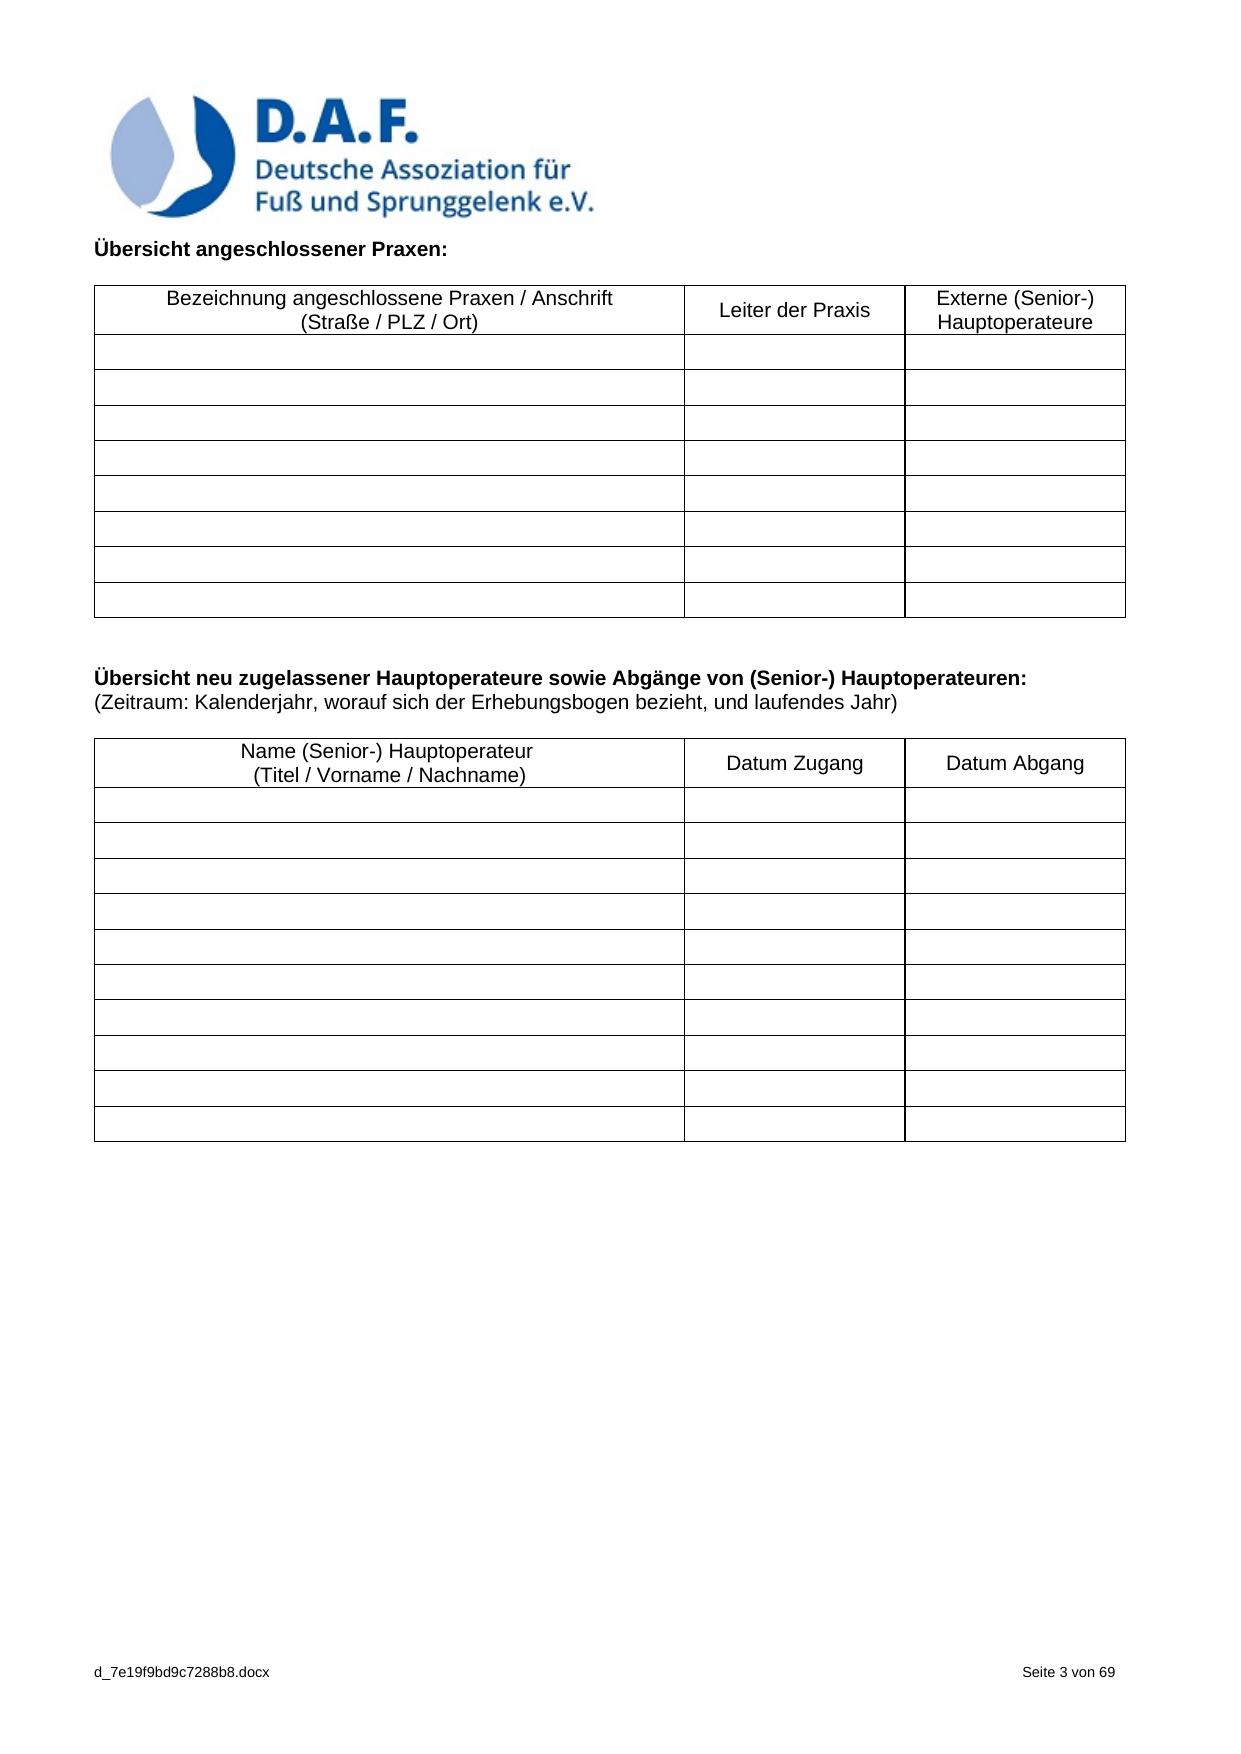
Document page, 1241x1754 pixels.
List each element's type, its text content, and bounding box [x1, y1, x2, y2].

table_cell [95, 859, 684, 893]
table_cell [95, 583, 684, 617]
table_cell [685, 547, 904, 582]
table_cell [95, 965, 684, 999]
table_header Bezeichnung angeschlossene Praxen / Anschrift (Straße / PLZ / Ort) [95, 286, 684, 334]
table_cell [95, 930, 684, 964]
table_cell [906, 1000, 1125, 1035]
table_cell [685, 930, 904, 964]
table_cell [906, 335, 1125, 369]
table_cell [685, 335, 904, 369]
table_cell [685, 512, 904, 546]
table_cell [685, 823, 904, 858]
table_cell [906, 894, 1125, 928]
table_cell [906, 547, 1125, 582]
table_header Datum Abgang [906, 739, 1125, 787]
table_cell [906, 859, 1125, 893]
table_header Datum Zugang [685, 739, 904, 787]
table_cell [95, 476, 684, 511]
table_cell [906, 476, 1125, 511]
table_cell [95, 547, 684, 582]
table_cell [95, 1107, 684, 1141]
table_cell [95, 335, 684, 369]
text Übersicht angeschlossener Praxen: [94, 237, 1125, 261]
table_cell [906, 583, 1125, 617]
text Übersicht neu zugelassener Hauptoperateure sowie Abgänge von (Senior-) Hauptoperateuren: [94, 666, 1125, 690]
table_cell [906, 965, 1125, 999]
table_cell [95, 370, 684, 404]
table_cell [95, 1000, 684, 1035]
table_cell [95, 512, 684, 546]
picture [93, 73, 611, 237]
table_cell [685, 370, 904, 404]
table_cell [906, 406, 1125, 440]
table_header Externe (Senior-) Hauptoperateure [906, 286, 1125, 334]
table_cell [685, 476, 904, 511]
table_cell [95, 406, 684, 440]
table_cell [685, 441, 904, 475]
table_cell [685, 406, 904, 440]
text (Zeitraum: Kalenderjahr, worauf sich der Erhebungsbogen bezieht, und laufendes Jahr) [94, 690, 1125, 714]
table_cell [906, 441, 1125, 475]
table_cell [906, 930, 1125, 964]
table_header Leiter der Praxis [685, 286, 904, 334]
table_cell [95, 894, 684, 928]
table_cell [685, 859, 904, 893]
table_cell [906, 1107, 1125, 1141]
table_cell [906, 1036, 1125, 1070]
table_cell [685, 894, 904, 928]
table_cell [685, 788, 904, 822]
table_cell [906, 370, 1125, 404]
table_cell [685, 583, 904, 617]
table_cell [95, 1036, 684, 1070]
table_cell [685, 1107, 904, 1141]
table_cell [906, 1071, 1125, 1106]
table_cell [906, 512, 1125, 546]
table_cell [685, 965, 904, 999]
table_cell [906, 788, 1125, 822]
table_cell [95, 1071, 684, 1106]
table_header Name (Senior-) Hauptoperateur (Titel / Vorname / Nachname) [95, 739, 684, 787]
table_cell [685, 1036, 904, 1070]
table_cell [685, 1071, 904, 1106]
table_cell [95, 823, 684, 858]
table_cell [906, 823, 1125, 858]
table_cell [95, 788, 684, 822]
table_cell [685, 1000, 904, 1035]
table_cell [95, 441, 684, 475]
